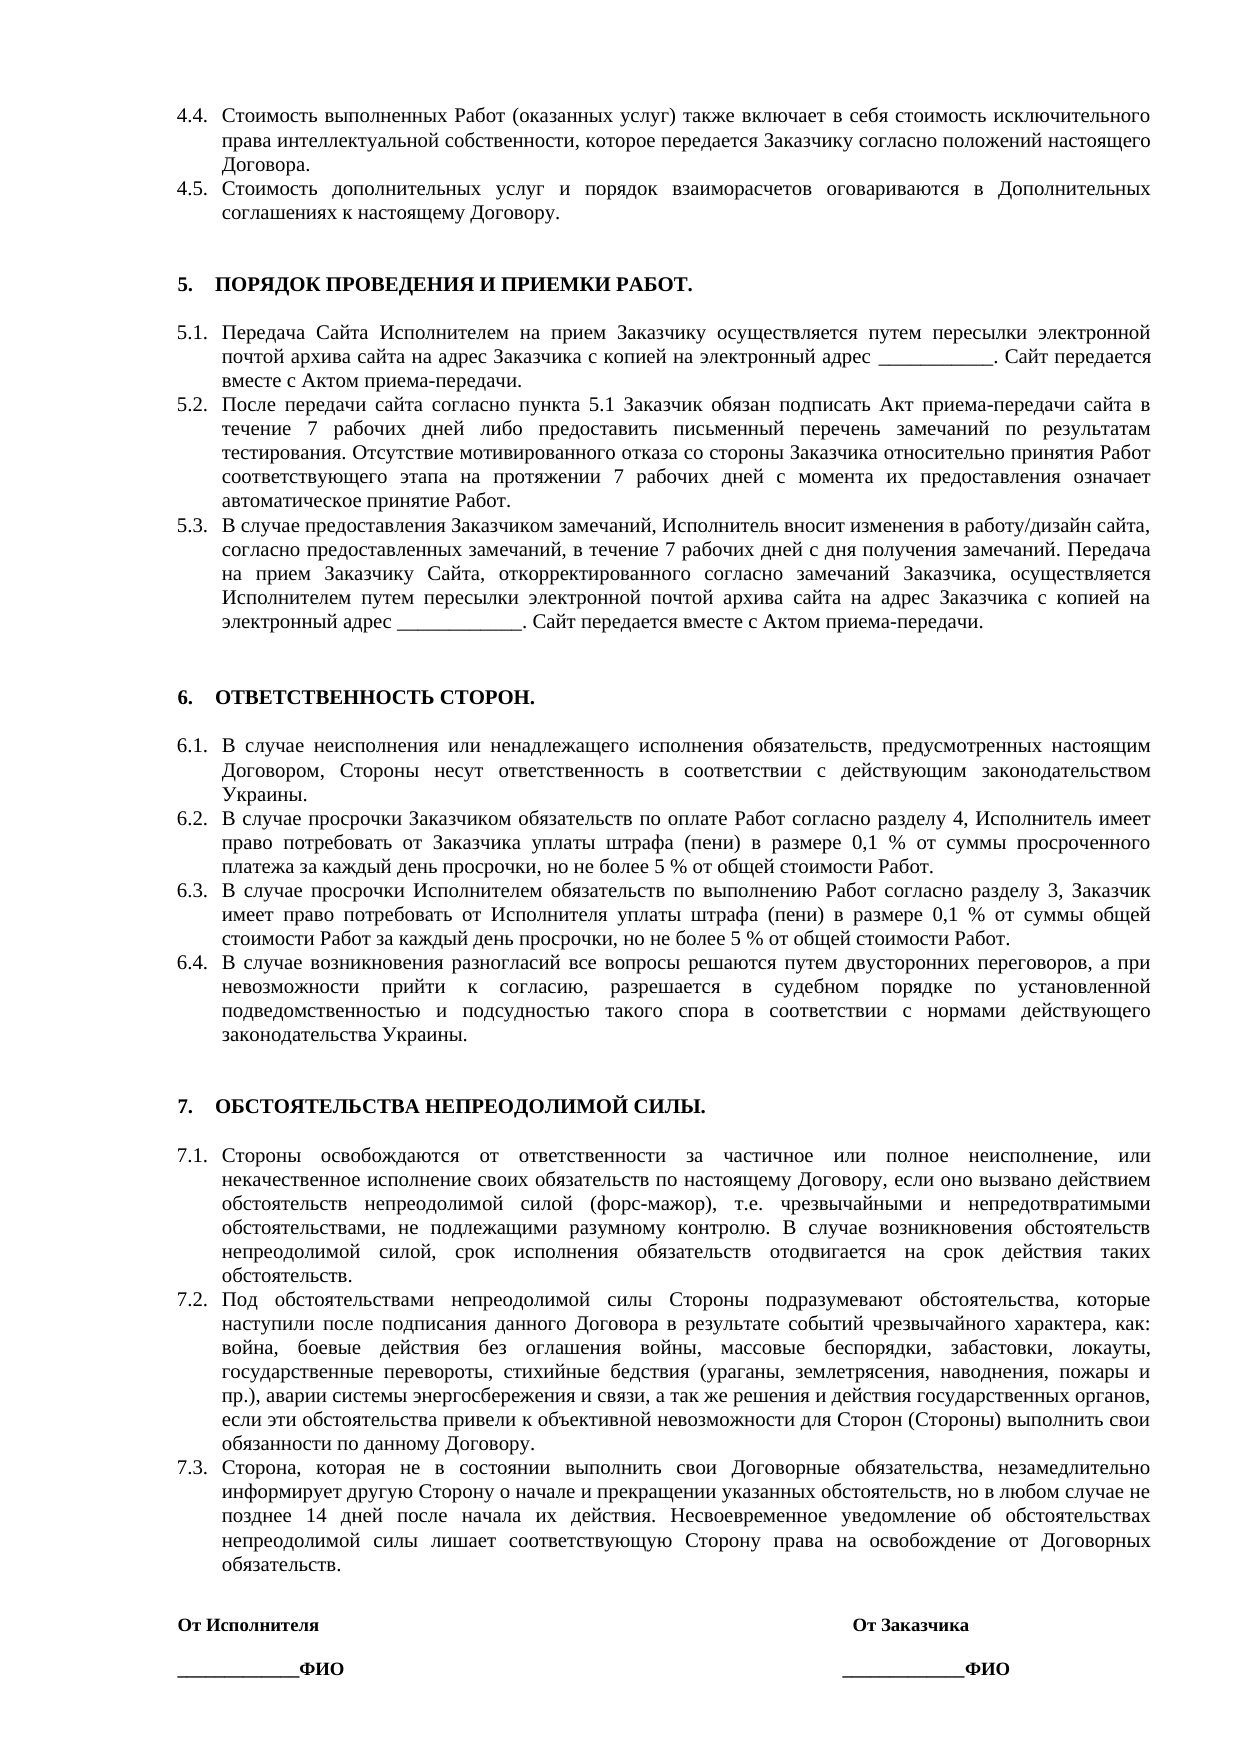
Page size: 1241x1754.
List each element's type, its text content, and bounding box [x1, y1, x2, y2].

subtitle Под обстоятельствами непреодолимой силы Стороны подразумевают обстоятельства, которые наступили после подписания данного Договора в результате событий чрезвычайного характера, как: война, боевые действия без оглашения войны, массовые беспорядки, забастовки, локауты, государственные перевороты, стихийные бедствия (ураганы, землетрясения, наводнения, пожары и пр.), аварии системы энергосбережения и связи, а так же решения и действия государственных органов, если эти обстоятельства привели к объективной невозможности для Сторон (Стороны) выполнить свои обязанности по данному Договору. [177, 1287, 1152, 1455]
subtitle ОБСТОЯТЕЛЬСТВА НЕПРЕОДОЛИМОЙ СИЛЫ. [177, 1094, 1152, 1118]
subtitle В случае просрочки Заказчиком обязательств по оплате Работ согласно разделу 4, Исполнитель имеет право потребовать от Заказчика уплаты штрафа (пени) в размере 0,1 % от суммы просроченного платежа за каждый день просрочки, но не более 5 % от общей стоимости Работ. [177, 806, 1152, 878]
subtitle В случае просрочки Исполнителем обязательств по выполнению Работ согласно разделу 3, Заказчик имеет право потребовать от Исполнителя уплаты штрафа (пени) в размере 0,1 % от суммы общей стоимости Работ за каждый день просрочки, но не более 5 % от общей стоимости Работ. [177, 878, 1152, 950]
subtitle Сторона, которая не в состоянии выполнить свои Договорные обязательства, незамедлительно информирует другую Сторону о начале и прекращении указанных обстоятельств, но в любом случае не позднее 14 дней после начала их действия. Несвоевременное уведомление об обстоятельствах непреодолимой силы лишает соответствующую Сторону права на освобождение от Договорных обязательств. [177, 1455, 1152, 1576]
subtitle Стороны освобождаются от ответственности за частичное или полное неисполнение, или некачественное исполнение своих обязательств по настоящему Договору, если оно вызвано действием обстоятельств непреодолимой силой (форс-мажор), т.е. чрезвычайными и непредотвратимыми обстоятельствами, не подлежащими разумному контролю. В случае возникновения обстоятельств непреодолимой силой, срок исполнения обязательств отодвигается на срок действия таких обстоятельств. [177, 1142, 1152, 1287]
subtitle Стоимость выполненных Работ (оказанных услуг) также включает в себя стоимость исключительного права интеллектуальной собственности, которое передается Заказчику согласно положений настоящего Договора. [177, 103, 1152, 176]
subtitle ОТВЕТСТВЕННОСТЬ СТОРОН. [177, 685, 1152, 709]
subtitle В случае предоставления Заказчиком замечаний, Исполнитель вносит изменения в работу/дизайн сайта, согласно предоставленных замечаний, в течение 7 рабочих дней с дня получения замечаний. Передача на прием Заказчику Сайта, откорректированного согласно замечаний Заказчика, осуществляется Исполнителем путем пересылки электронной почтой архива сайта на адрес Заказчика с копией на электронный адрес ____________. Сайт передается вместе с Актом приема-передачи. [177, 512, 1152, 633]
subtitle ПОРЯДОК ПРОВЕДЕНИЯ И ПРИЕМКИ РАБОТ. [177, 272, 1152, 296]
subtitle В случае возникновения разногласий все вопросы решаются путем двусторонних переговоров, а при невозможности прийти к согласию, разрешается в судебном порядке по установленной подведомственностью и подсудностью такого спора в соответствии с нормами действующего законодательства Украины. [177, 950, 1152, 1046]
subtitle Стоимость дополнительных услуг и порядок взаиморасчетов оговариваются в Дополнительных соглашениях к настоящему Договору. [177, 176, 1152, 224]
subtitle После передачи сайта согласно пункта 5.1 Заказчик обязан подписать Акт приема-передачи сайта в течение 7 рабочих дней либо предоставить письменный перечень замечаний по результатам тестирования. Отсутствие мотивированного отказа со стороны Заказчика относительно принятия Работ соответствующего этапа на протяжении 7 рабочих дней с момента их предоставления означает автоматическое принятие Работ. [177, 392, 1152, 512]
subtitle В случае неисполнения или ненадлежащего исполнения обязательств, предусмотренных настоящим Договором, Стороны несут ответственность в соответствии с действующим законодательством Украины. [177, 733, 1152, 806]
subtitle Передача Сайта Исполнителем на прием Заказчику осуществляется путем пересылки электронной почтой архива сайта на адрес Заказчика с копией на электронный адрес ___________. Сайт передается вместе с Актом приема-передачи. [177, 320, 1152, 392]
